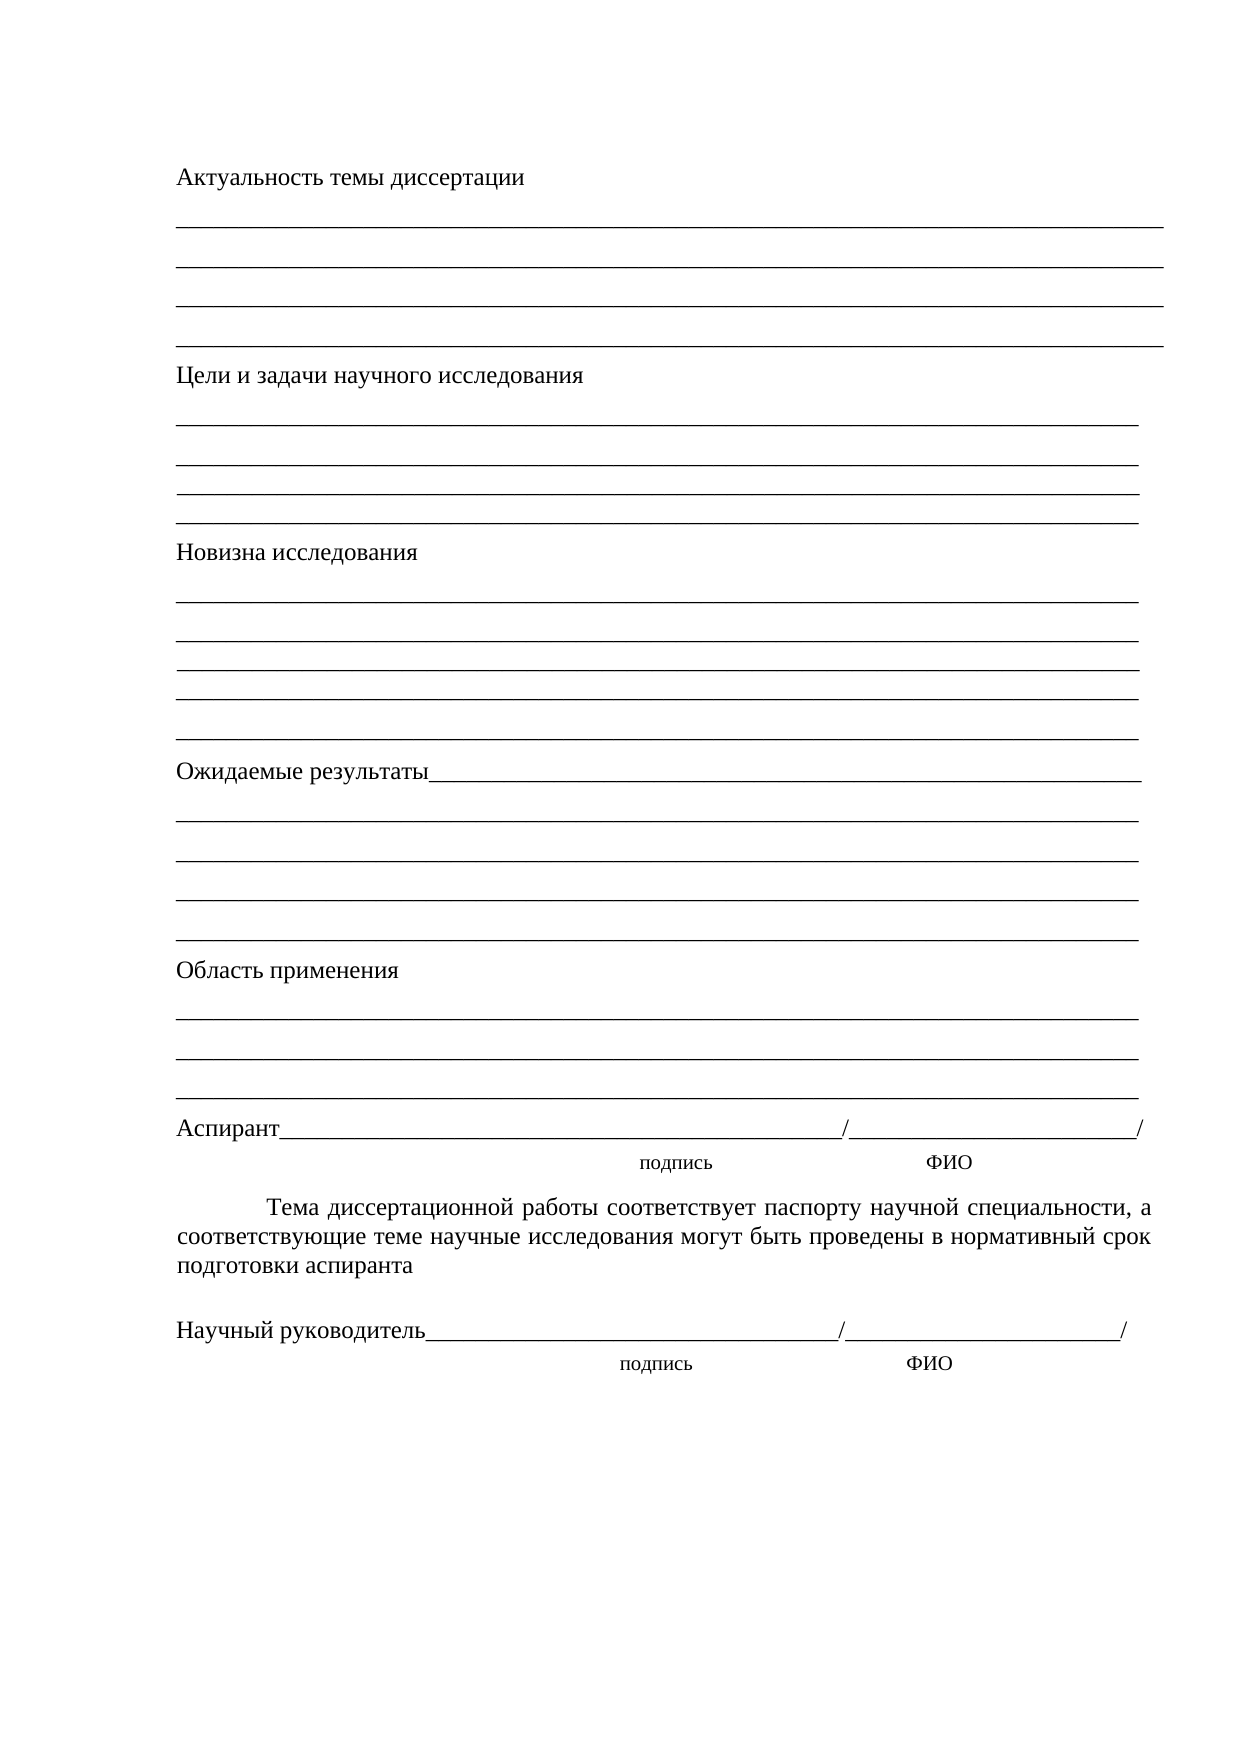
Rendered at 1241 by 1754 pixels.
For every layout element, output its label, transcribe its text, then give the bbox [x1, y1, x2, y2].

text _____________________________________________________________________________ [176, 915, 1216, 944]
text _______________________________________________________________________________ [176, 202, 1216, 231]
text Ожидаемые результаты_________________________________________________________ [176, 756, 1216, 785]
text _____________________________________________________________________________ [176, 400, 1216, 429]
text _____________________________________________________________________________ [176, 714, 1216, 742]
text _______________________________________________________________________________ [176, 242, 1216, 270]
text _____________________________________________________________________________ [176, 796, 1216, 825]
text _____________________________________________________________________________ [176, 1034, 1216, 1063]
text _____________________________________________________________________________ [176, 498, 1216, 526]
text Актуальность темы диссертации [176, 162, 1216, 191]
text Область применения [176, 955, 1216, 983]
text Цели и задачи научного исследования [176, 361, 1216, 389]
text Тема диссертационной работы соответствует паспорту научной специальности, а соответствующие теме научные исследования могут быть проведены в нормативный срок подготовки аспиранта [177, 1192, 1152, 1279]
text _____________________________________________________________________________ [176, 836, 1216, 864]
text _____________________________________________________________________________ [176, 1073, 1216, 1102]
text _____________________________________________________________________________ _____________________________________________________________________________ [176, 616, 1216, 674]
text _____________________________________________________________________________ [176, 674, 1216, 703]
text _____________________________________________________________________________ [176, 876, 1216, 904]
text _____________________________________________________________________________ [176, 994, 1216, 1023]
text Аспирант_____________________________________________/_______________________/ [176, 1113, 1216, 1142]
text _____________________________________________________________________________ [176, 577, 1216, 606]
text _______________________________________________________________________________ [176, 281, 1216, 310]
text подпись ФИО [176, 1351, 1216, 1375]
text _____________________________________________________________________________ _____________________________________________________________________________ [176, 440, 1216, 497]
text Новизна исследования [176, 537, 1216, 566]
text подпись ФИО [176, 1150, 1216, 1174]
text Научный руководитель_________________________________/______________________/ [176, 1315, 1216, 1344]
text _______________________________________________________________________________ [176, 321, 1216, 349]
